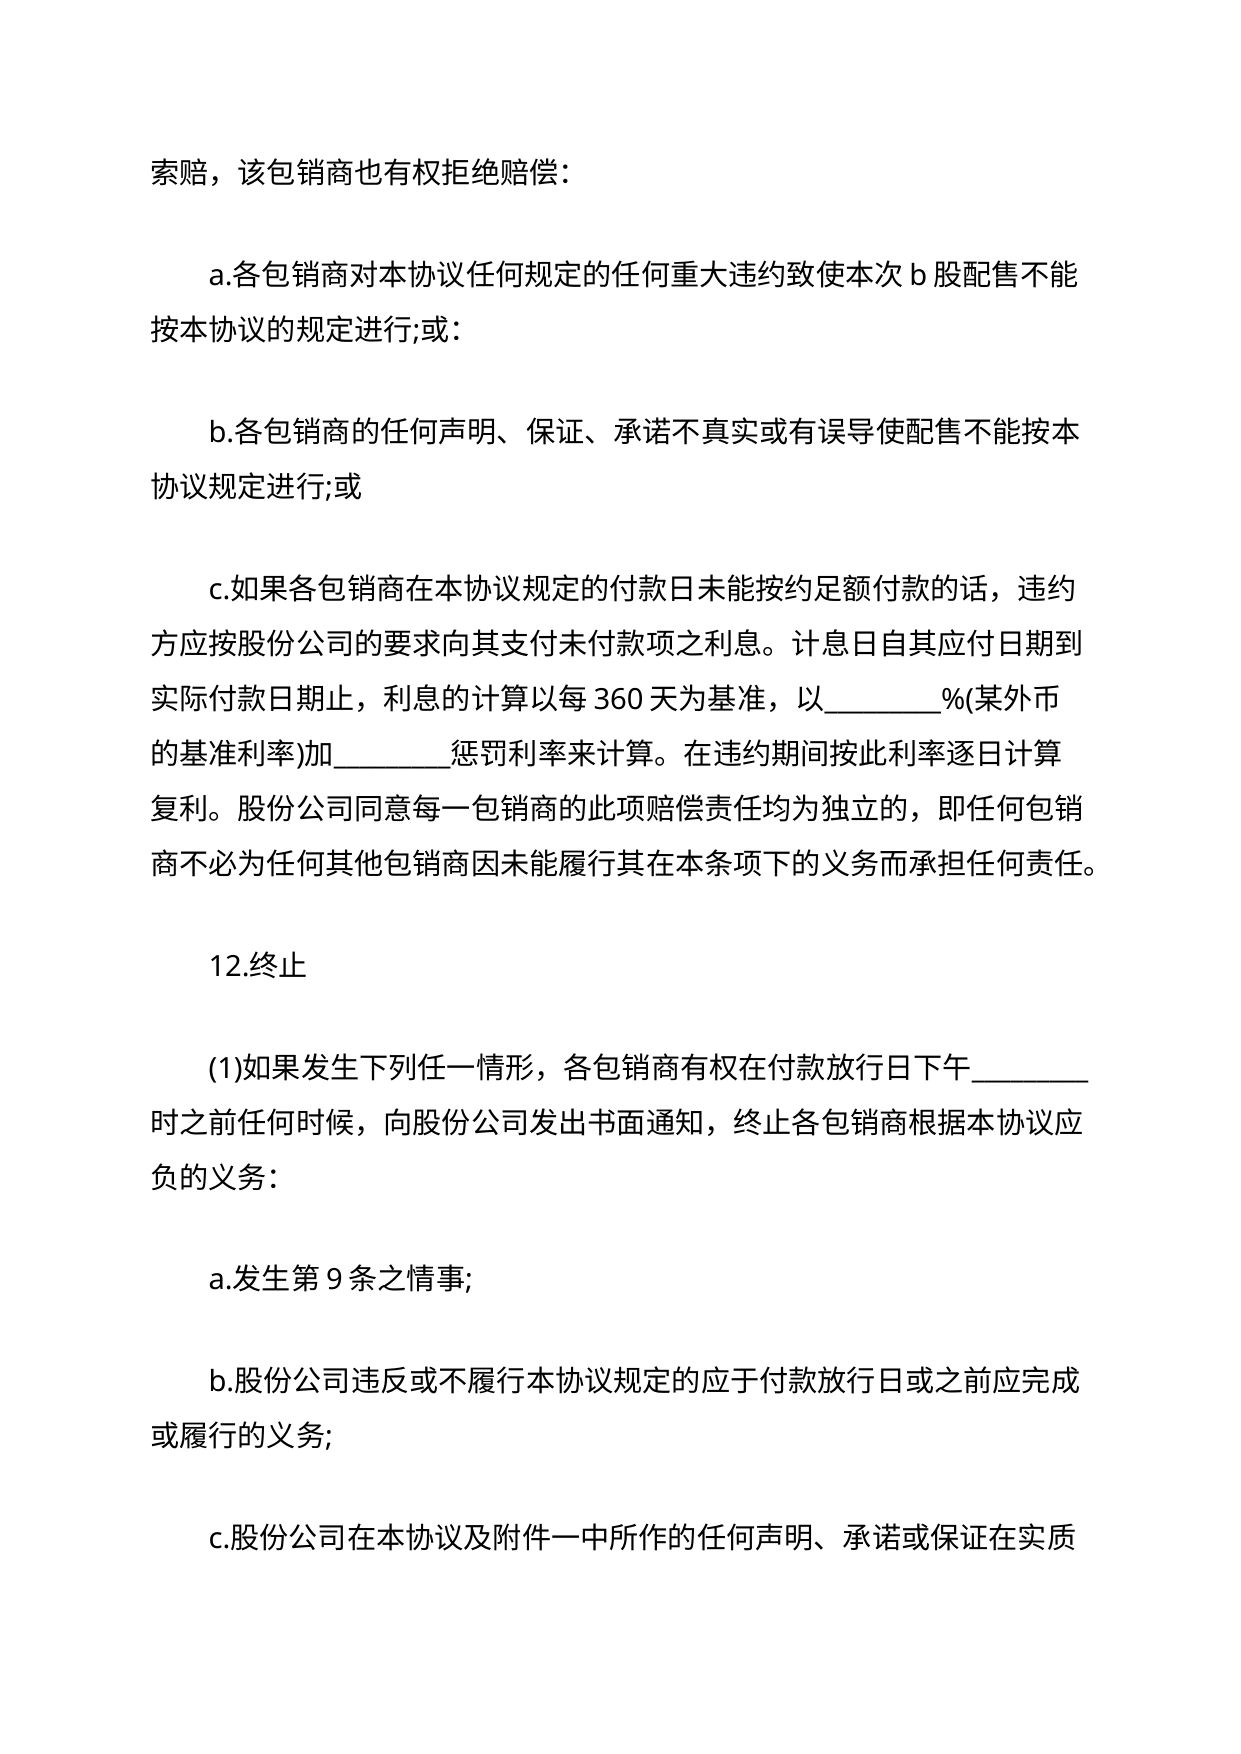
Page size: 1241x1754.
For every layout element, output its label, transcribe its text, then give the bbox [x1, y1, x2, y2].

text a.各包销商对本协议任何规定的任何重大违约致使本次b股配售不能按本协议的规定进行;或： [150, 252, 1090, 349]
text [150, 1515, 1090, 1557]
text a.发生第9条之情事; [150, 1256, 1090, 1298]
text (1)如果发生下列任一情形，各包销商有权在付款放行日下午_________时之前任何时候，向股份公司发出书面通知，终止各包销商根据本协议应负的义务： [150, 1044, 1090, 1196]
text b.股份公司违反或不履行本协议规定的应于付款放行日或之前应完成或履行的义务; [150, 1358, 1090, 1455]
text 12.终止 [150, 942, 1090, 985]
text b.各包销商的任何声明、保证、承诺不真实或有误导使配售不能按本协议规定进行;或 [150, 409, 1090, 506]
text c.如果各包销商在本协议规定的付款日未能按约足额付款的话，违约方应按股份公司的要求向其支付未付款项之利息。计息日自其应付日期到实际付款日期止，利息的计算以每360天为基准，以_________%(某外币的基准利率)加_________惩罚利率来计算。在违约期间按此利率逐日计算复利。股份公司同意每一包销商的此项赔偿责任均为独立的，即任何包销商不必为任何其他包销商因未能履行其在本条项下的义务而承担任何责任。 [150, 566, 1090, 883]
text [150, 150, 1090, 192]
